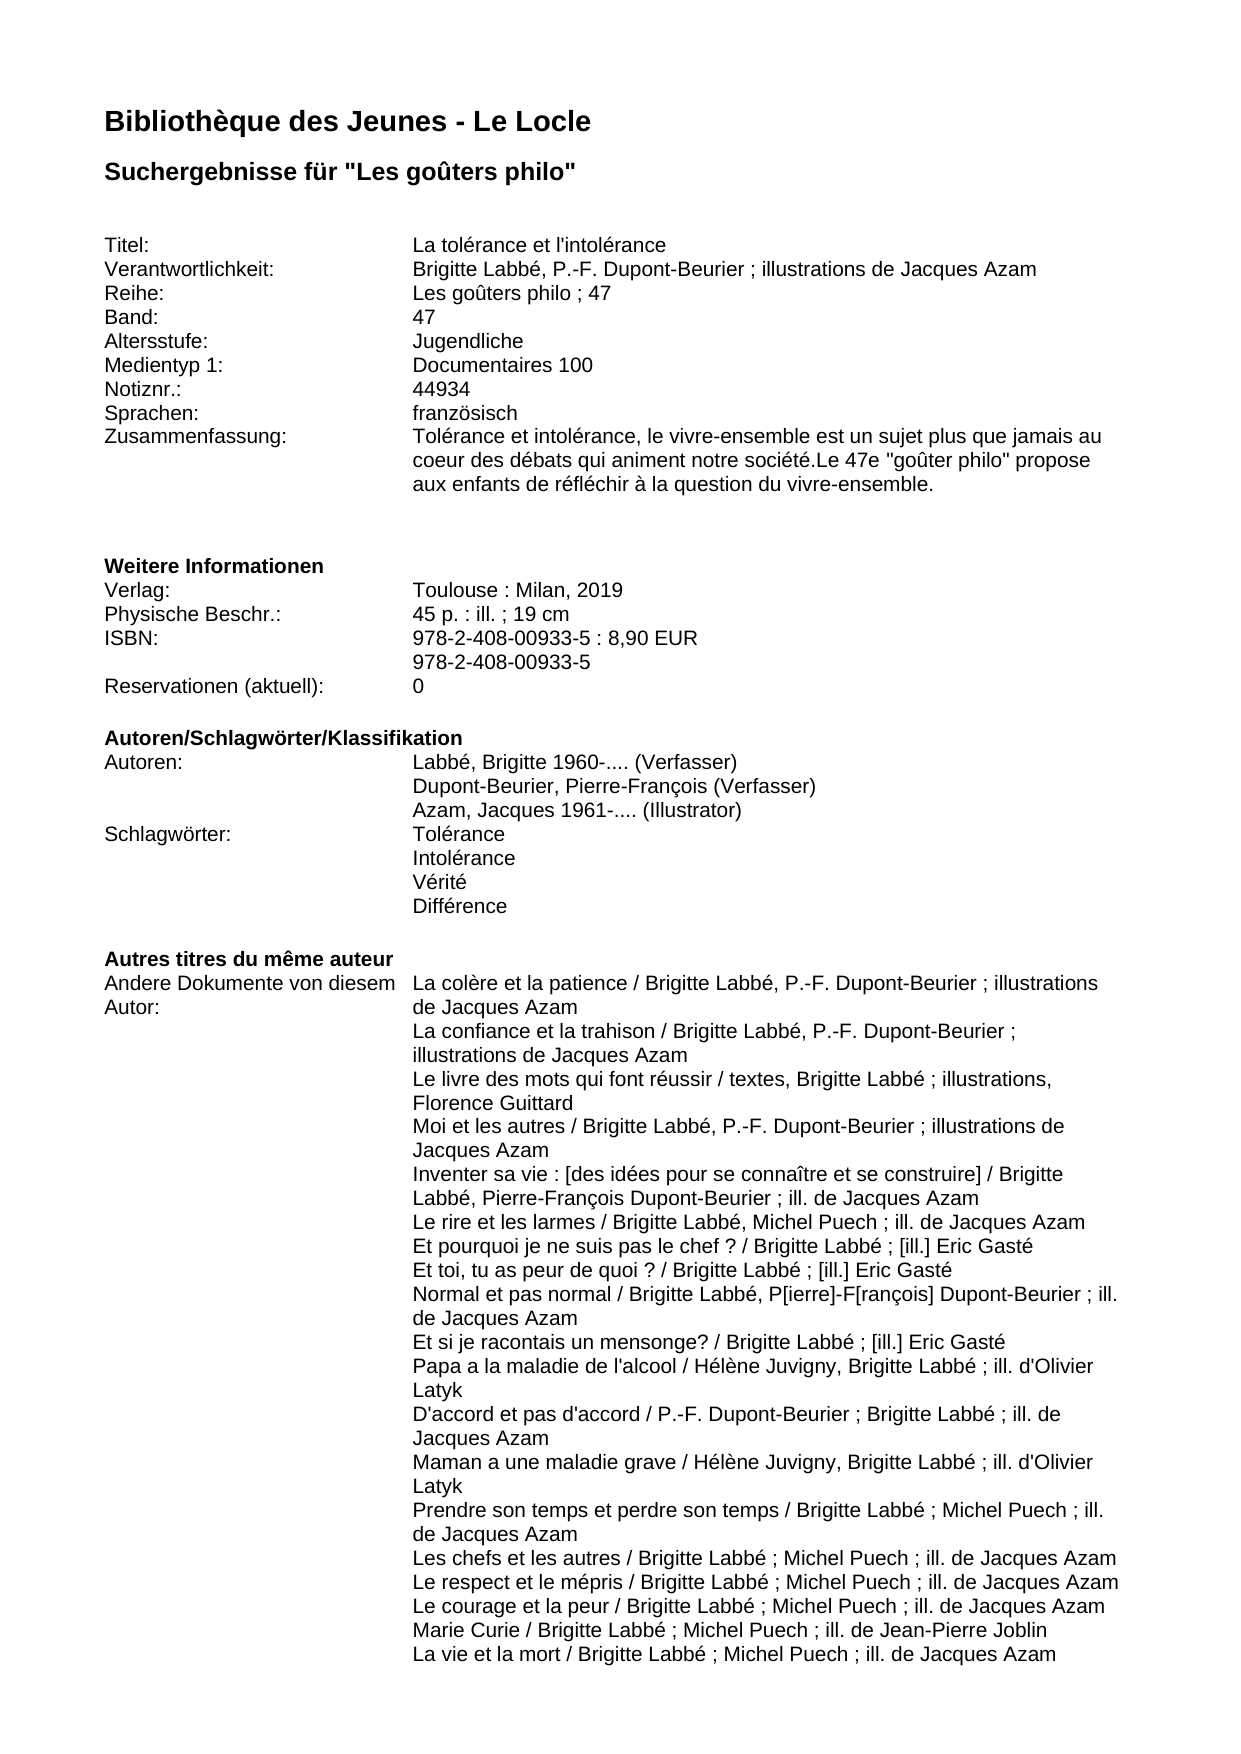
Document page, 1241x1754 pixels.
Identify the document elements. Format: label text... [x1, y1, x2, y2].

table_header La tolérance et l'intolérance [413, 233, 1133, 257]
table_cell Les goûters philo ; 47 [413, 281, 1133, 304]
table_cell Verlag: [104, 578, 412, 602]
table_cell La colère et la patience / Brigitte Labbé, P.-F. Dupont-Beurier ; illustrations de Jacques Azam La confiance et la trahison / Brigitte Labbé, P.-F. Dupont-Beurier ; illustrations de Jacques Azam Le livre des mots qui font réussir / textes, Brigitte Labbé ; illustrations, Florence Guittard Moi et les autres / Brigitte Labbé, P.-F. Dupont-Beurier ; illustrations de Jacques Azam Inventer sa vie : [des idées pour se connaître et se construire] / Brigitte Labbé, Pierre-François Dupont-Beurier ; ill. de Jacques Azam Le rire et les larmes / Brigitte Labbé, Michel Puech ; ill. de Jacques Azam Et pourquoi je ne suis pas le chef ? / Brigitte Labbé ; [ill.] Eric Gasté Et toi, tu as peur de quoi ? / Brigitte Labbé ; [ill.] Eric Gasté Normal et pas normal / Brigitte Labbé, P[ierre]-F[rançois] Dupont-Beurier ; ill. de Jacques Azam Et si je racontais un mensonge? / Brigitte Labbé ; [ill.] Eric Gasté Papa a la maladie de l'alcool / Hélène Juvigny, Brigitte Labbé ; ill. d'Olivier Latyk D'accord et pas d'accord / P.-F. Dupont-Beurier ; Brigitte Labbé ; ill. de Jacques Azam Maman a une maladie grave / Hélène Juvigny, Brigitte Labbé ; ill. d'Olivier Latyk Prendre son temps et perdre son temps / Brigitte Labbé ; Michel Puech ; ill. de Jacques Azam Les chefs et les autres / Brigitte Labbé ; Michel Puech ; ill. de Jacques Azam Le respect et le mépris / Brigitte Labbé ; Michel Puech ; ill. de Jacques Azam Le courage et la peur / Brigitte Labbé ; Michel Puech ; ill. de Jacques Azam Marie Curie / Brigitte Labbé ; Michel Puech ; ill. de Jean-Pierre Joblin La vie et la mort / Brigitte Labbé ; Michel Puech ; ill. de Jacques Azam [413, 971, 1133, 1665]
table_cell 0 [413, 674, 1133, 697]
table_cell Brigitte Labbé, P.-F. Dupont-Beurier ; illustrations de Jacques Azam [413, 257, 1133, 281]
table_header Autres titres du même auteur [104, 947, 1133, 971]
table_cell Reservationen (aktuell): [104, 674, 412, 697]
table_cell 978-2-408-00933-5 : 8,90 EUR 978-2-408-00933-5 [413, 626, 1133, 673]
table_header Autoren/Schlagwörter/Klassifikation [104, 726, 1133, 750]
text Suchergebnisse für "Les goûters philo" [104, 156, 1136, 185]
table_cell Altersstufe: [104, 329, 412, 352]
table_header Titel: [104, 233, 412, 257]
table_cell Physische Beschr.: [104, 602, 412, 626]
table_cell Band: [104, 305, 412, 328]
table_cell 44934 [413, 376, 1133, 400]
table_cell 45 p. : ill. ; 19 cm [413, 602, 1133, 626]
table_cell Reihe: [104, 281, 412, 304]
table_cell Medientyp 1: [104, 353, 412, 376]
text Bibliothèque des Jeunes - Le Locle [104, 104, 1136, 138]
table_cell Zusammenfassung: [104, 424, 412, 525]
table_cell Jugendliche [413, 329, 1133, 352]
table_cell Notiznr.: [104, 376, 412, 400]
table_cell Labbé, Brigitte 1960-.... (Verfasser) Dupont-Beurier, Pierre-François (Verfasser) Azam, Jacques 1961-.... (Illustrator) [413, 750, 1133, 822]
table_header Weitere Informationen [104, 554, 1133, 578]
table_cell Schlagwörter: [104, 822, 412, 918]
table_cell Autoren: [104, 750, 412, 822]
table_cell Toulouse : Milan, 2019 [413, 578, 1133, 602]
table_cell Andere Dokumente von diesem Autor: [104, 971, 412, 1665]
table_cell ISBN: [104, 626, 412, 673]
table_cell Tolérance et intolérance, le vivre-ensemble est un sujet plus que jamais au coeur des débats qui animent notre société.Le 47e "goûter philo" propose aux enfants de réfléchir à la question du vivre-ensemble. [413, 424, 1133, 525]
table_cell Tolérance Intolérance Vérité Différence [413, 822, 1133, 918]
table_cell 47 [413, 305, 1133, 328]
table_cell französisch [413, 400, 1133, 424]
table_cell Documentaires 100 [413, 353, 1133, 376]
table_cell Verantwortlichkeit: [104, 257, 412, 281]
table_cell Sprachen: [104, 400, 412, 424]
